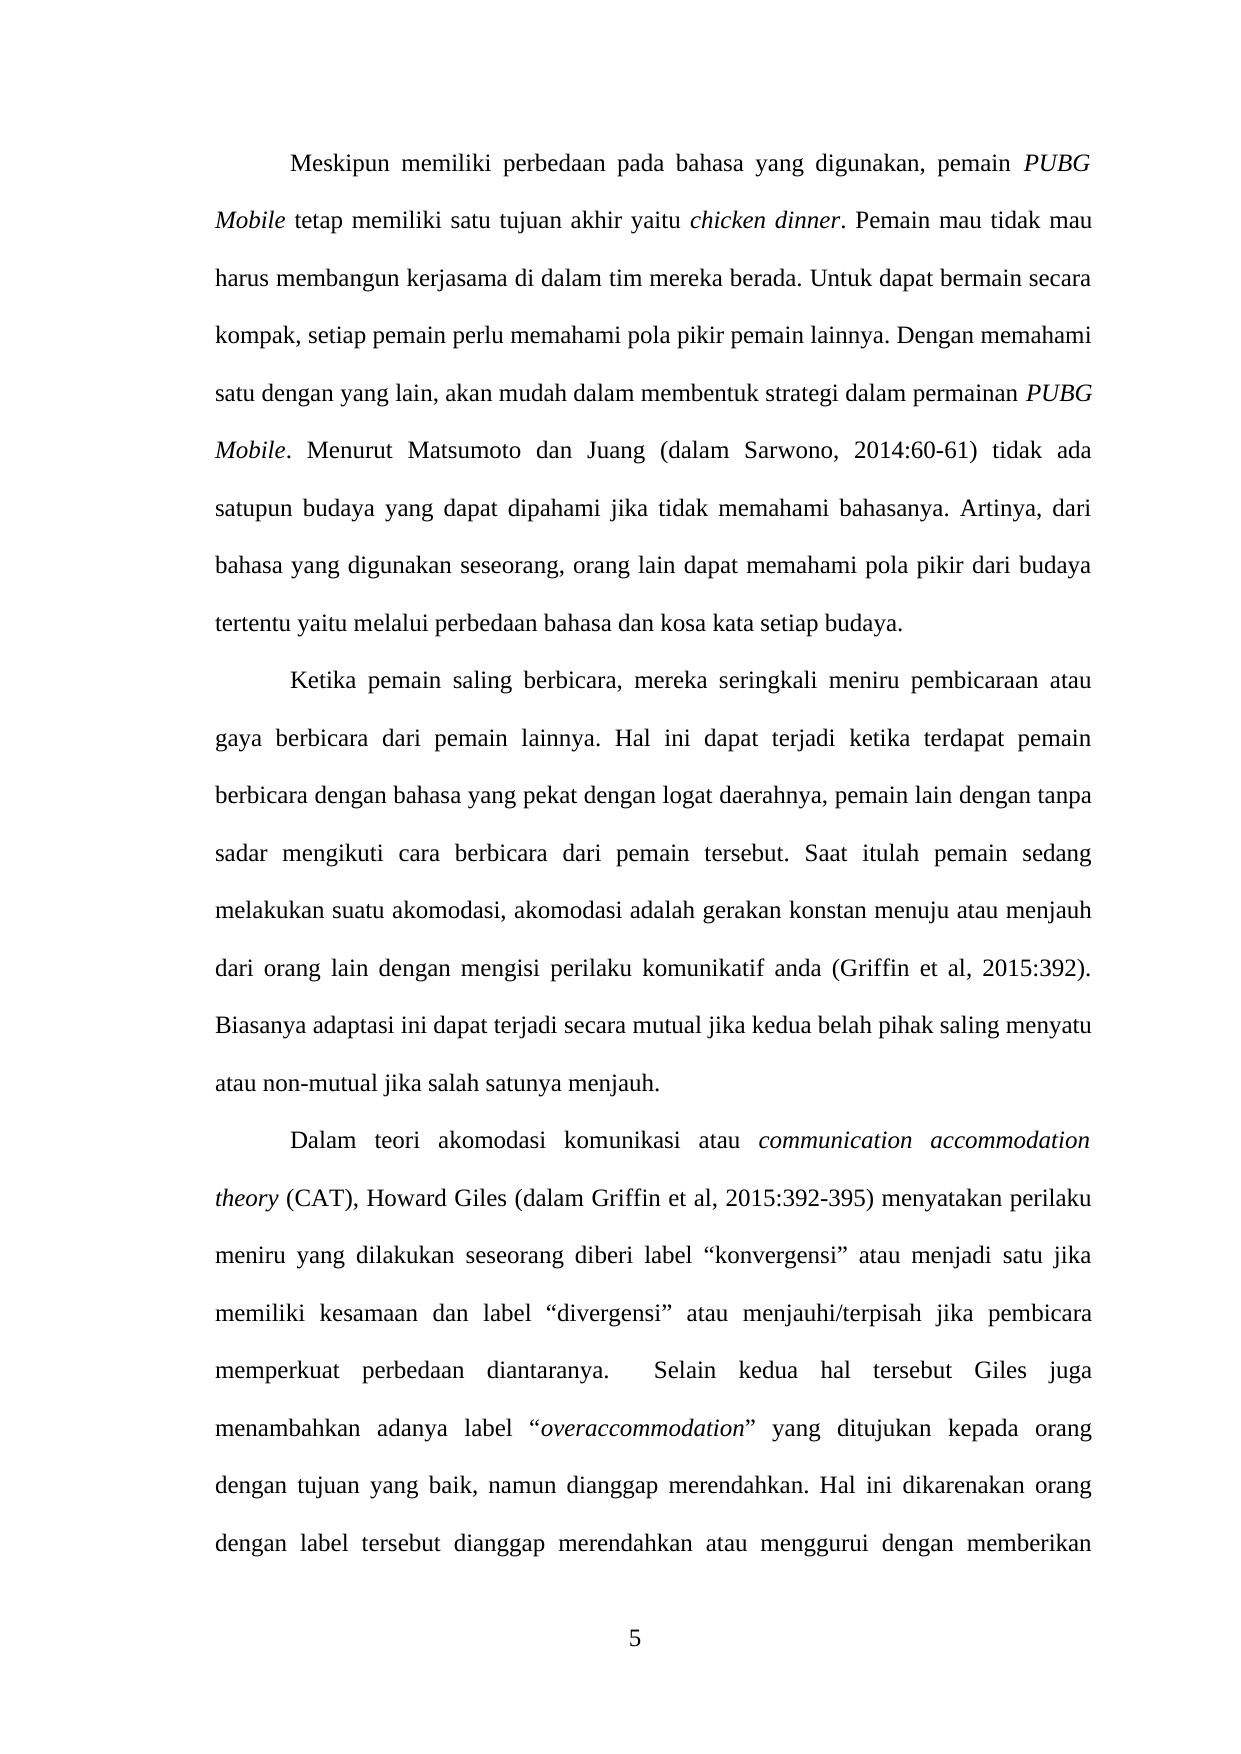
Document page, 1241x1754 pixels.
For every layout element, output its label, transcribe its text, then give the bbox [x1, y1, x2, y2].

list Meskipun memiliki perbedaan pada bahasa yang digunakan, pemain PUBG Mobile tetap memiliki satu tujuan akhir yaitu chicken dinner. Pemain mau tidak mau harus membangun kerjasama di dalam tim mereka berada. Untuk dapat bermain secara kompak, setiap pemain perlu memahami pola pikir pemain lainnya. Dengan memahami satu dengan yang lain, akan mudah dalam membentuk strategi dalam permainan PUBG Mobile. Menurut Matsumoto dan Juang (dalam Sarwono, 2014:60-61) tidak ada satupun budaya yang dapat dipahami jika tidak memahami bahasanya. Artinya, dari bahasa yang digunakan seseorang, orang lain dapat memahami pola pikir dari budaya tertentu yaitu melalui perbedaan bahasa dan kosa kata setiap budaya. [215, 148, 1092, 636]
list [215, 1125, 1092, 1556]
list Ketika pemain saling berbicara, mereka seringkali meniru pembicaraan atau gaya berbicara dari pemain lainnya. Hal ini dapat terjadi ketika terdapat pemain berbicara dengan bahasa yang pekat dengan logat daerahnya, pemain lain dengan tanpa sadar mengikuti cara berbicara dari pemain tersebut. Saat itulah pemain sedang melakukan suatu akomodasi, akomodasi adalah gerakan konstan menuju atau menjauh dari orang lain dengan mengisi perilaku komunikatif anda (Griffin et al, 2015:392). Biasanya adaptasi ini dapat terjadi secara mutual jika kedua belah pihak saling menyatu atau non-mutual jika salah satunya menjauh. [215, 665, 1092, 1096]
